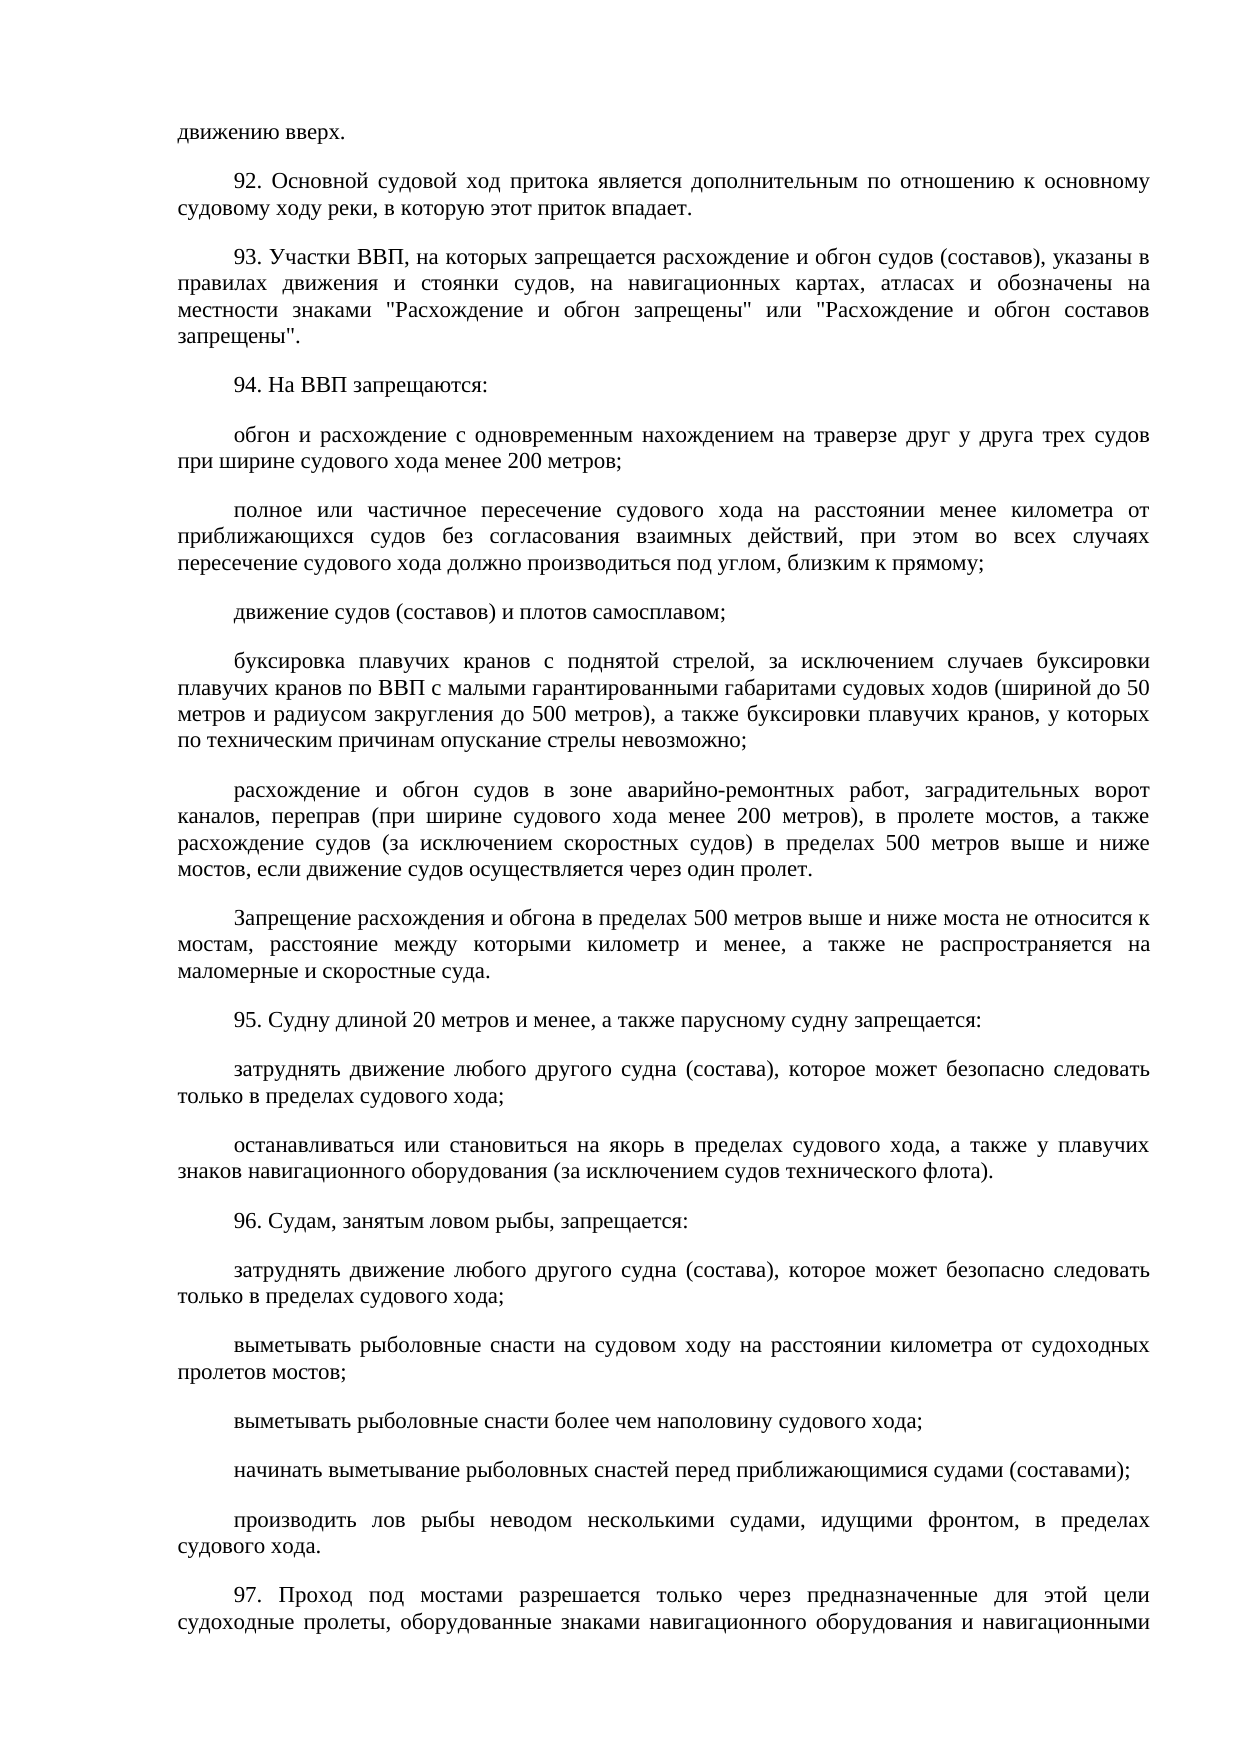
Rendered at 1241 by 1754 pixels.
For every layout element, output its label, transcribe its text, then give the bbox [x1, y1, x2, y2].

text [177, 1581, 1152, 1634]
text Запрещение расхождения и обгона в пределах 500 метров выше и ниже моста не относится к мостам, расстояние между которыми километр и менее, а также не распространяется на маломерные и скоростные суда. [177, 904, 1152, 983]
text производить лов рыбы неводом несколькими судами, идущими фронтом, в пределах судового хода. [177, 1506, 1152, 1558]
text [177, 118, 1152, 144]
text 94. На ВВП запрещаются: [177, 371, 1152, 398]
text 96. Судам, занятым ловом рыбы, запрещается: [177, 1207, 1152, 1233]
text выметывать рыболовные снасти более чем наполовину судового хода; [177, 1407, 1152, 1433]
text 92. Основной судовой ход притока является дополнительным по отношению к основному судовому ходу реки, в которую этот приток впадает. [177, 167, 1152, 220]
text 95. Судну длиной 20 метров и менее, а также парусному судну запрещается: [177, 1006, 1152, 1032]
text движение судов (составов) и плотов самосплавом; [177, 598, 1152, 624]
text останавливаться или становиться на якорь в пределах судового хода, а также у плавучих знаков навигационного оборудования (за исключением судов технического флота). [177, 1131, 1152, 1184]
text обгон и расхождение с одновременным нахождением на траверзе друг у друга трех судов при ширине судового хода менее 200 метров; [177, 421, 1152, 473]
text затруднять движение любого другого судна (состава), которое может безопасно следовать только в пределах судового хода; [177, 1055, 1152, 1108]
text полное или частичное пересечение судового хода на расстоянии менее километра от приближающихся судов без согласования взаимных действий, при этом во всех случаях пересечение судового хода должно производиться под углом, близким к прямому; [177, 496, 1152, 575]
text затруднять движение любого другого судна (состава), которое может безопасно следовать только в пределах судового хода; [177, 1256, 1152, 1309]
text 93. Участки ВВП, на которых запрещается расхождение и обгон судов (составов), указаны в правилах движения и стоянки судов, на навигационных картах, атласах и обозначены на местности знаками "Расхождение и обгон запрещены" или "Расхождение и обгон составов запрещены". [177, 243, 1152, 348]
text выметывать рыболовные снасти на судовом ходу на расстоянии километра от судоходных пролетов мостов; [177, 1332, 1152, 1384]
text буксировка плавучих кранов с поднятой стрелой, за исключением случаев буксировки плавучих кранов по ВВП с малыми гарантированными габаритами судовых ходов (шириной до 50 метров и радиусом закругления до 500 метров), а также буксировки плавучих кранов, у которых по техническим причинам опускание стрелы невозможно; [177, 647, 1152, 753]
text начинать выметывание рыболовных снастей перед приближающимися судами (составами); [177, 1456, 1152, 1483]
text расхождение и обгон судов в зоне аварийно-ремонтных работ, заградительных ворот каналов, переправ (при ширине судового хода менее 200 метров), в пролете мостов, а также расхождение судов (за исключением скоростных судов) в пределах 500 метров выше и ниже мостов, если движение судов осуществляется через один пролет. [177, 776, 1152, 881]
